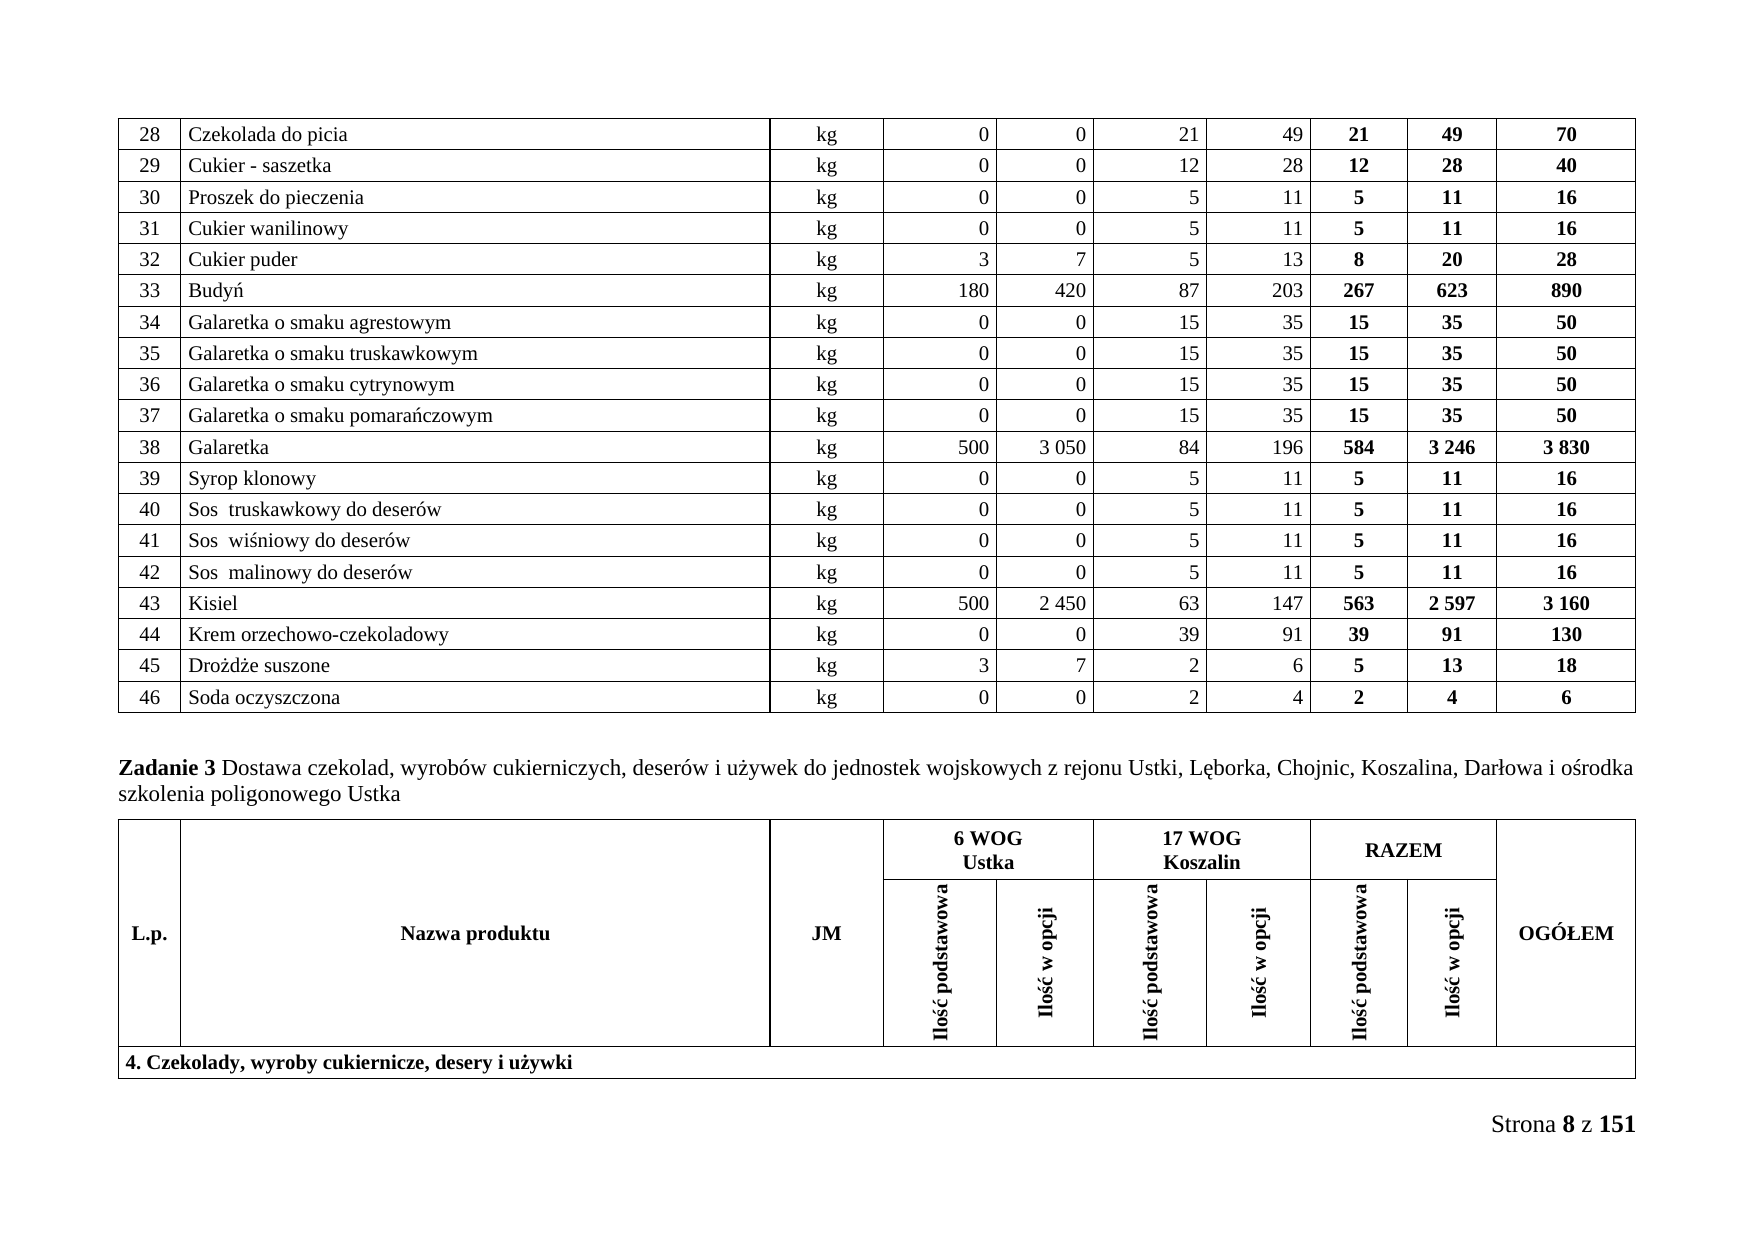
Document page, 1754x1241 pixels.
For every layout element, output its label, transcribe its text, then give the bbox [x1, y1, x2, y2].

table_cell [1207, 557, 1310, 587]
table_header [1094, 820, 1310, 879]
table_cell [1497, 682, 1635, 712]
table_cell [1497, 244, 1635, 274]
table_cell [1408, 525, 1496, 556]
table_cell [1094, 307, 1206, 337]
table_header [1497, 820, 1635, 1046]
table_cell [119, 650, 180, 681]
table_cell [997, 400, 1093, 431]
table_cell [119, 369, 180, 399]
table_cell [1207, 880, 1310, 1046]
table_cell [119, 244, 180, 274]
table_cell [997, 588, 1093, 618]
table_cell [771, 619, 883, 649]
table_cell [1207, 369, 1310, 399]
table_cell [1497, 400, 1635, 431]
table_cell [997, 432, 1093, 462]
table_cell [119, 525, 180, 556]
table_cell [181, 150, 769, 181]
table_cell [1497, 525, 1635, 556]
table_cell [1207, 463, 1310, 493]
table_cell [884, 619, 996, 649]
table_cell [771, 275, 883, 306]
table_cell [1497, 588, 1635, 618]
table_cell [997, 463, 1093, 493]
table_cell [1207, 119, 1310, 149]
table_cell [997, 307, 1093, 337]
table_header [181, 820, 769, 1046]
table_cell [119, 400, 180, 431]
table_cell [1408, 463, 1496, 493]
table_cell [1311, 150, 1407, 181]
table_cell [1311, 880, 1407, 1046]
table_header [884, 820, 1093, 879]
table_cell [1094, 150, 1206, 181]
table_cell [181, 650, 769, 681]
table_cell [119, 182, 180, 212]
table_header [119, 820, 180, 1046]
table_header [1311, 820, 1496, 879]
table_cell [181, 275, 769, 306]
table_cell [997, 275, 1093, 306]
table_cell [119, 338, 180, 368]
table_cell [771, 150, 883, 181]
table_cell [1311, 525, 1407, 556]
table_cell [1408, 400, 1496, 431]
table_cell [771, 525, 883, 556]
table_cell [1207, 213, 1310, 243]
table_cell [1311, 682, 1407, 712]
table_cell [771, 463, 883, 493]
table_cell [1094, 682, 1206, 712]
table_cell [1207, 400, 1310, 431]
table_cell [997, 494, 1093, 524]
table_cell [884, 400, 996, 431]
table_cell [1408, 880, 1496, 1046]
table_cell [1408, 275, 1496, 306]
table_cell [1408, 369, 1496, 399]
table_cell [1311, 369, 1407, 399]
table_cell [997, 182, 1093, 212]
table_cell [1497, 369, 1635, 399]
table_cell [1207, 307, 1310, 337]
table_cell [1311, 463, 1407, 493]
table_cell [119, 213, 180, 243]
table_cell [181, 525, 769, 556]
text Zadanie 3 Dostawa czekolad, wyrobów cukierniczych, deserów i używek do jednostek wojskowych z rejonu Ustki, Lęborka, Chojnic, Koszalina, Darłowa i ośrodka szkolenia poligonowego Ustka [118, 754, 1636, 807]
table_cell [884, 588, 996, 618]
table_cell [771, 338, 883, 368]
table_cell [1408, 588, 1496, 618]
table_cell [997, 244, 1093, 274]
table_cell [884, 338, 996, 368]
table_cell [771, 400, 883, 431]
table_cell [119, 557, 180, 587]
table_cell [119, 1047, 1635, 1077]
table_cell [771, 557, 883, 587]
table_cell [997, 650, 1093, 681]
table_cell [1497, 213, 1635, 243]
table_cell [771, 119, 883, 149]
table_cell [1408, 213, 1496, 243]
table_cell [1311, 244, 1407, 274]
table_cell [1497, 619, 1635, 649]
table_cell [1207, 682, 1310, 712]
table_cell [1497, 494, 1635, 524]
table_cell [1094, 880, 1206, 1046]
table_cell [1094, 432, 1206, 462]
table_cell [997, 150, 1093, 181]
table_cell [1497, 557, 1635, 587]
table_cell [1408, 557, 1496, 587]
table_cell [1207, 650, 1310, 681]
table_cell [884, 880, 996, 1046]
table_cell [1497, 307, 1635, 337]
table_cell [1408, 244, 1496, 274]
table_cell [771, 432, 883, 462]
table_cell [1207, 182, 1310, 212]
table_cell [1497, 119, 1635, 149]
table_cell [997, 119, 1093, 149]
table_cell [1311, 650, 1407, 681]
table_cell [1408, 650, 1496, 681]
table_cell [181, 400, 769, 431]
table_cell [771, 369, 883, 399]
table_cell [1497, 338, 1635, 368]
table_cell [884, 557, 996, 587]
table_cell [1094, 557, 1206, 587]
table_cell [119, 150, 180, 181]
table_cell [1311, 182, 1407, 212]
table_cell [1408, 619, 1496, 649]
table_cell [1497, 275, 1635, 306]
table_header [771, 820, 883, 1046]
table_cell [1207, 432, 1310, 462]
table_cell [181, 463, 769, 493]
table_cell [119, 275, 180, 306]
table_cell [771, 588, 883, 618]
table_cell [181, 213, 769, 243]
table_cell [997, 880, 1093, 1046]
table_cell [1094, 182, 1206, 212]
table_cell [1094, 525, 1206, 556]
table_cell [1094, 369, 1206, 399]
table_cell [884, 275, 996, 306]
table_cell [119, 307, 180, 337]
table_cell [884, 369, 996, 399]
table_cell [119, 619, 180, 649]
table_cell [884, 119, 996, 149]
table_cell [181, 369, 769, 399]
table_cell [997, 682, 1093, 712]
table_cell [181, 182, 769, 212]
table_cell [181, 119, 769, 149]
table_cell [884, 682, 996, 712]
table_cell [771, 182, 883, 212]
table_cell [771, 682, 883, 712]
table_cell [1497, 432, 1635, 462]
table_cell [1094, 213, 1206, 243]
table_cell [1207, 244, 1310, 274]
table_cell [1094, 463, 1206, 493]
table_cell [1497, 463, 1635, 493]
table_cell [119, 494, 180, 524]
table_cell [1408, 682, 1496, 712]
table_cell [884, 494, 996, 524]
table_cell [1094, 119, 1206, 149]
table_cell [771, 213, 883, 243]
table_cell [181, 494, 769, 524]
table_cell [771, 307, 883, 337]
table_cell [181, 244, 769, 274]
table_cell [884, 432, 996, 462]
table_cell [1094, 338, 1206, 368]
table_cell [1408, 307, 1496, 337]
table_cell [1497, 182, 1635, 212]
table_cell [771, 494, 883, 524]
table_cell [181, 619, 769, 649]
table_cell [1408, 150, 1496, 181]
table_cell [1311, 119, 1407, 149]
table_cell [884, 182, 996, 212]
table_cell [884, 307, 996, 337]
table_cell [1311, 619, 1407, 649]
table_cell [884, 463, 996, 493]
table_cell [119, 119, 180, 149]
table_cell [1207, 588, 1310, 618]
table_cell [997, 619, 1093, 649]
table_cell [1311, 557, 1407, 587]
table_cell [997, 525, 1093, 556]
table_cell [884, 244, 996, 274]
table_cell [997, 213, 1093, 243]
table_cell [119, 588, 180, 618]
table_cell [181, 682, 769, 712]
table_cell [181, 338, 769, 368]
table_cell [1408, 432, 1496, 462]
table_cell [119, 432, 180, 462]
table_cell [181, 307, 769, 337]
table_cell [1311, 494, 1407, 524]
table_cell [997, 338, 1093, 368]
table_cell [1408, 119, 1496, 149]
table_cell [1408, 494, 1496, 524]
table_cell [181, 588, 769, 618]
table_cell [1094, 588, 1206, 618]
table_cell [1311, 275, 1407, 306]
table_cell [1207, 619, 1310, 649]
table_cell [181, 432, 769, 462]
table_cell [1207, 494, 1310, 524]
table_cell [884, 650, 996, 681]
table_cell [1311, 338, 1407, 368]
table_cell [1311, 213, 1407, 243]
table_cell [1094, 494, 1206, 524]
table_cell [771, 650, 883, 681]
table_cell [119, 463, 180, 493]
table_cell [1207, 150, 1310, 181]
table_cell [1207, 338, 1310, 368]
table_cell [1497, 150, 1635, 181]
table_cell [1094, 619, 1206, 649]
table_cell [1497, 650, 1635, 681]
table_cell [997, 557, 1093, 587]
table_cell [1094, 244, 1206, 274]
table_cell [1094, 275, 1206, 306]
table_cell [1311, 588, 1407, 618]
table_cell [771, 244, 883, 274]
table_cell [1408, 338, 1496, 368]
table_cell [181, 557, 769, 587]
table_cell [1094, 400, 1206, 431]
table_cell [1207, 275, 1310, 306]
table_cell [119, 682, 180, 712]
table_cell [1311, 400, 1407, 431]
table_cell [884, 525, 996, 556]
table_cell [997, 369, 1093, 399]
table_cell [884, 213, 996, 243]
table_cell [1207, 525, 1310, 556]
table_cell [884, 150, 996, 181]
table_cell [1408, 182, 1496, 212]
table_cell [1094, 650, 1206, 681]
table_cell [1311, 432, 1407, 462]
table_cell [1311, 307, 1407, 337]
